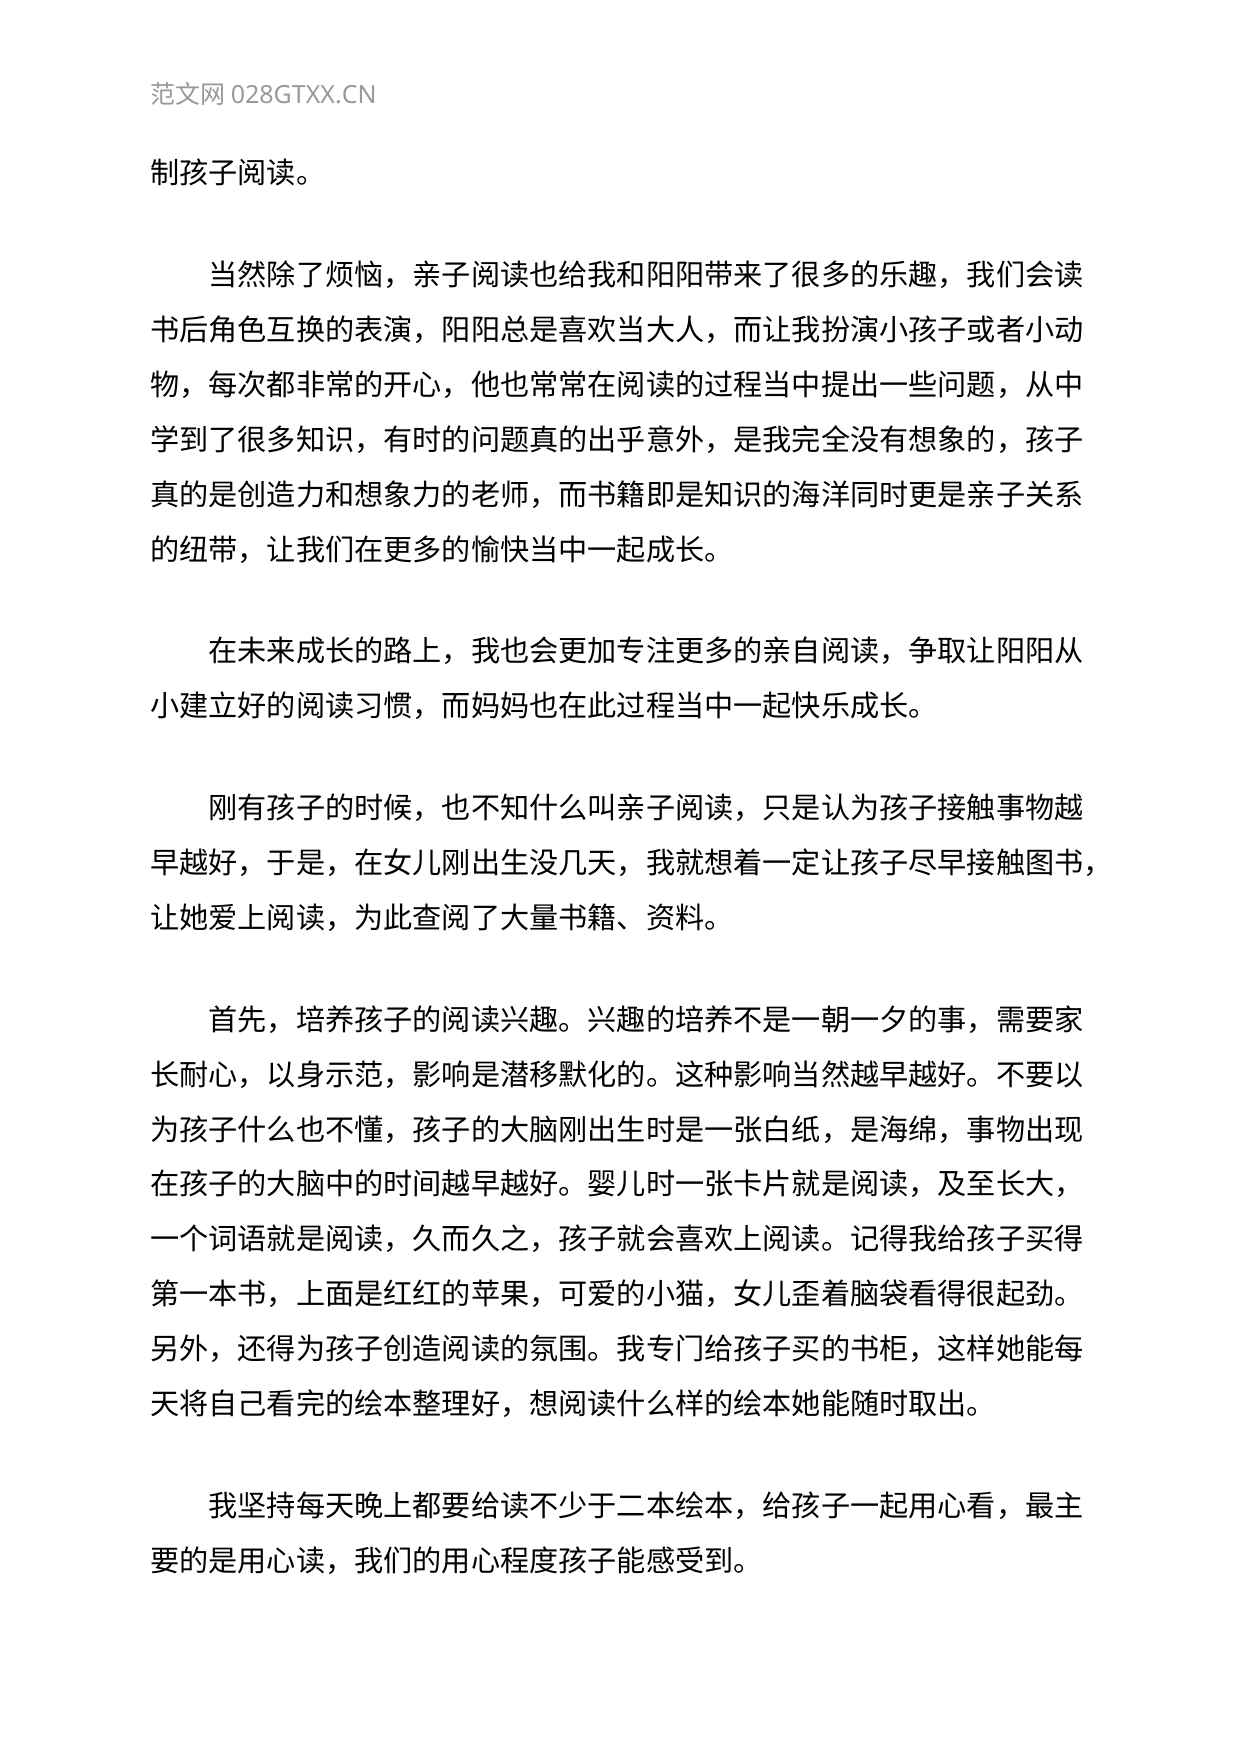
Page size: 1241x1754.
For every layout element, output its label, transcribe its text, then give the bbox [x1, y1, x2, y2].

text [150, 150, 1090, 192]
text 在未来成长的路上，我也会更加专注更多的亲自阅读，争取让阳阳从小建立好的阅读习惯，而妈妈也在此过程当中一起快乐成长。 [150, 628, 1090, 725]
text 刚有孩子的时候，也不知什么叫亲子阅读，只是认为孩子接触事物越早越好，于是，在女儿刚出生没几天，我就想着一定让孩子尽早接触图书，让她爱上阅读，为此查阅了大量书籍、资料。 [150, 785, 1090, 937]
text 当然除了烦恼，亲子阅读也给我和阳阳带来了很多的乐趣，我们会读书后角色互换的表演，阳阳总是喜欢当大人，而让我扮演小孩子或者小动物，每次都非常的开心，他也常常在阅读的过程当中提出一些问题，从中学到了很多知识，有时的问题真的出乎意外，是我完全没有想象的，孩子真的是创造力和想象力的老师，而书籍即是知识的海洋同时更是亲子关系的纽带，让我们在更多的愉快当中一起成长。 [150, 252, 1090, 568]
text 首先，培养孩子的阅读兴趣。兴趣的培养不是一朝一夕的事，需要家长耐心，以身示范，影响是潜移默化的。这种影响当然越早越好。不要以为孩子什么也不懂，孩子的大脑刚出生时是一张白纸，是海绵，事物出现在孩子的大脑中的时间越早越好。婴儿时一张卡片就是阅读，及至长大，一个词语就是阅读，久而久之，孩子就会喜欢上阅读。记得我给孩子买得第一本书，上面是红红的苹果，可爱的小猫，女儿歪着脑袋看得很起劲。另外，还得为孩子创造阅读的氛围。我专门给孩子买的书柜，这样她能每天将自己看完的绘本整理好，想阅读什么样的绘本她能随时取出。 [150, 996, 1090, 1423]
text 我坚持每天晚上都要给读不少于二本绘本，给孩子一起用心看，最主要的是用心读，我们的用心程度孩子能感受到。 [150, 1482, 1090, 1579]
